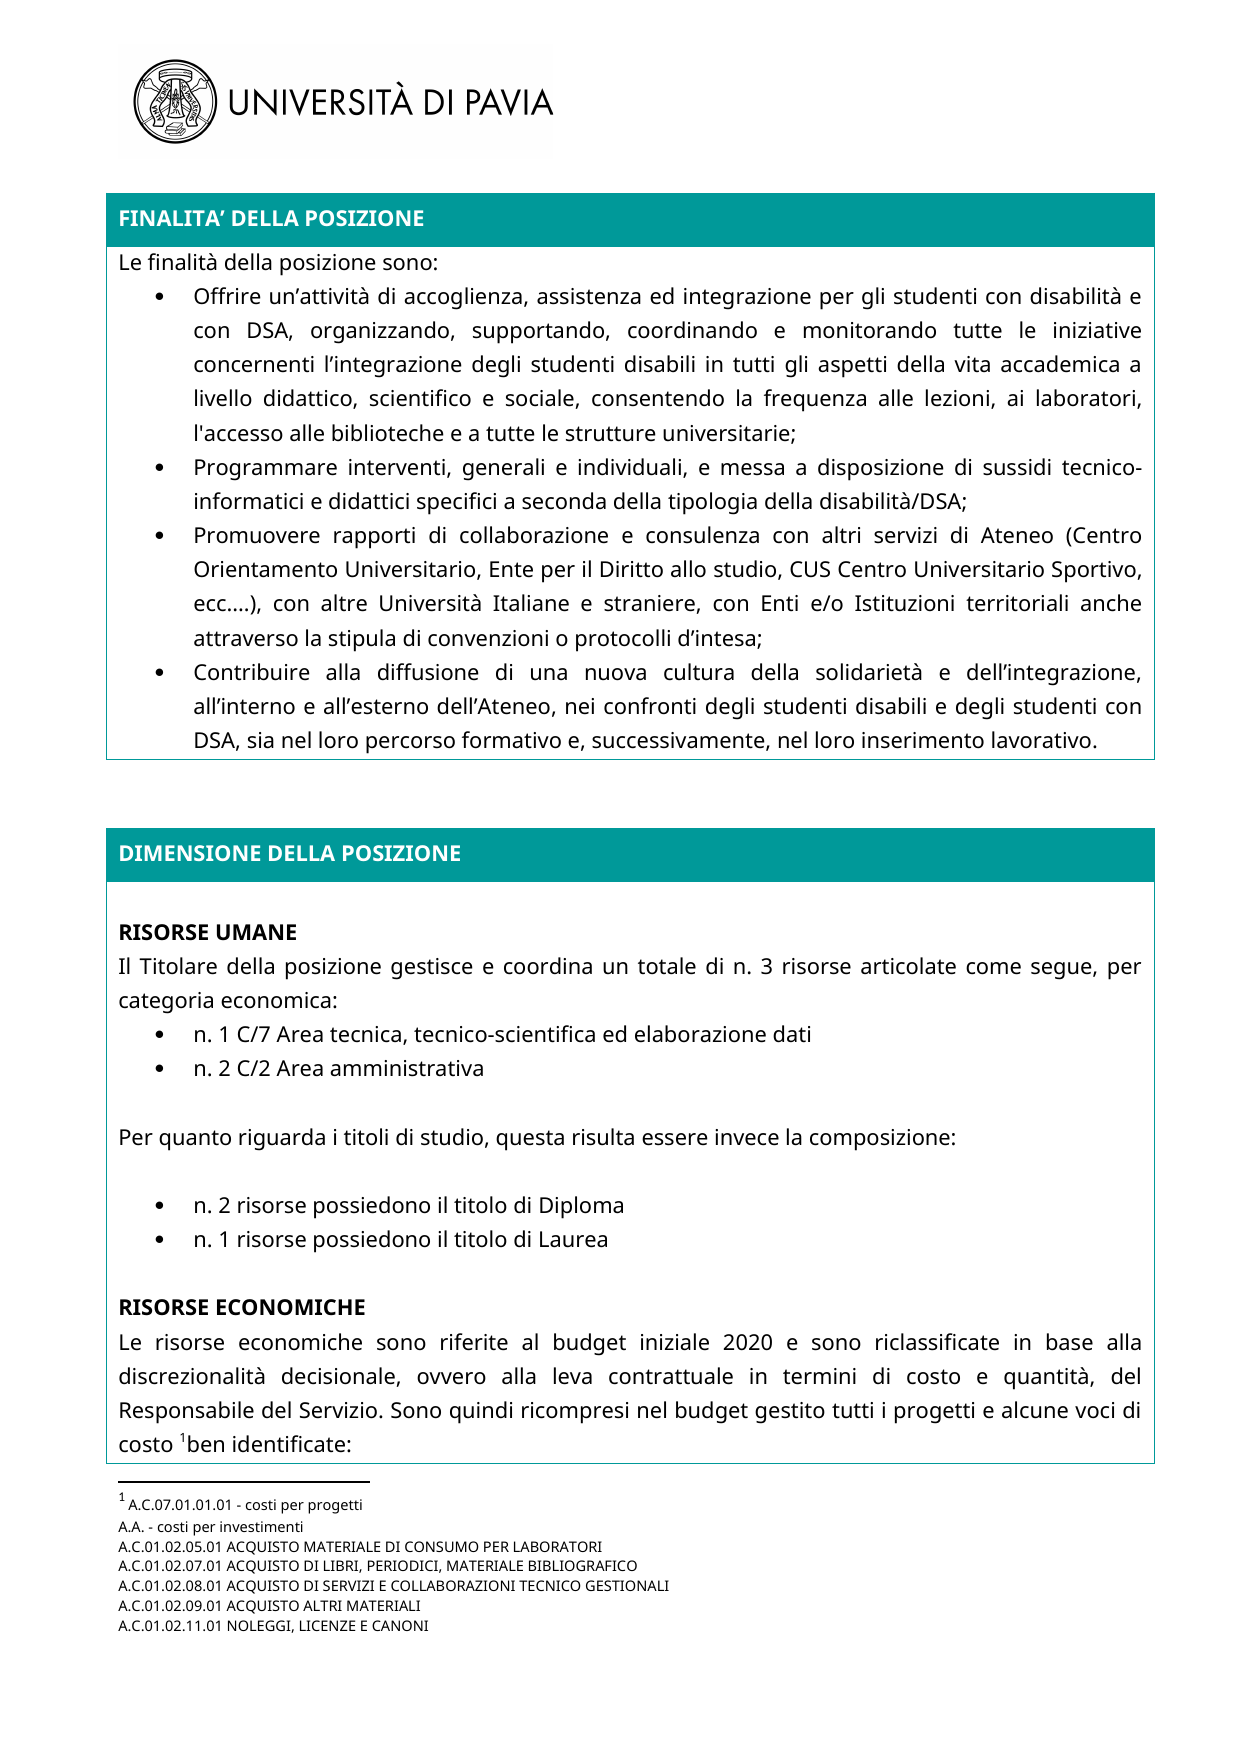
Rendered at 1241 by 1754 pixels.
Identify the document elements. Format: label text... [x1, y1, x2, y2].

table_cell Le finalità della posizione sono: Offrire un’attività di accoglienza, assistenza ed integrazione per gli studenti con disabilità e con DSA, organizzando, supportando, coordinando e monitorando tutte le iniziative concernenti l’integrazione degli studenti disabili in tutti gli aspetti della vita accademica a livello didattico, scientifico e sociale, consentendo la frequenza alle lezioni, ai laboratori, l'accesso alle biblioteche e a tutte le strutture universitarie; Programmare interventi, generali e individuali, e messa a disposizione di sussidi tecnico-informatici e didattici specifici a seconda della tipologia della disabilità/DSA; Promuovere rapporti di collaborazione e consulenza con altri servizi di Ateneo (Centro Orientamento Universitario, Ente per il Diritto allo studio, CUS Centro Universitario Sportivo, ecc.…), con altre Università Italiane e straniere, con Enti e/o Istituzioni territoriali anche attraverso la stipula di convenzioni o protocolli d’intesa; Contribuire alla diffusione di una nuova cultura della solidarietà e dell’integrazione, all’interno e all’esterno dell’Ateneo, nei confronti degli studenti disabili e degli studenti con DSA, sia nel loro percorso formativo e, successivamente, nel loro inserimento lavorativo. [107, 247, 1154, 759]
table_header DIMENSIONE DELLA POSIZIONE [107, 829, 1155, 881]
table_header FINALITA’ DELLA POSIZIONE [107, 194, 1154, 246]
picture [118, 44, 554, 159]
